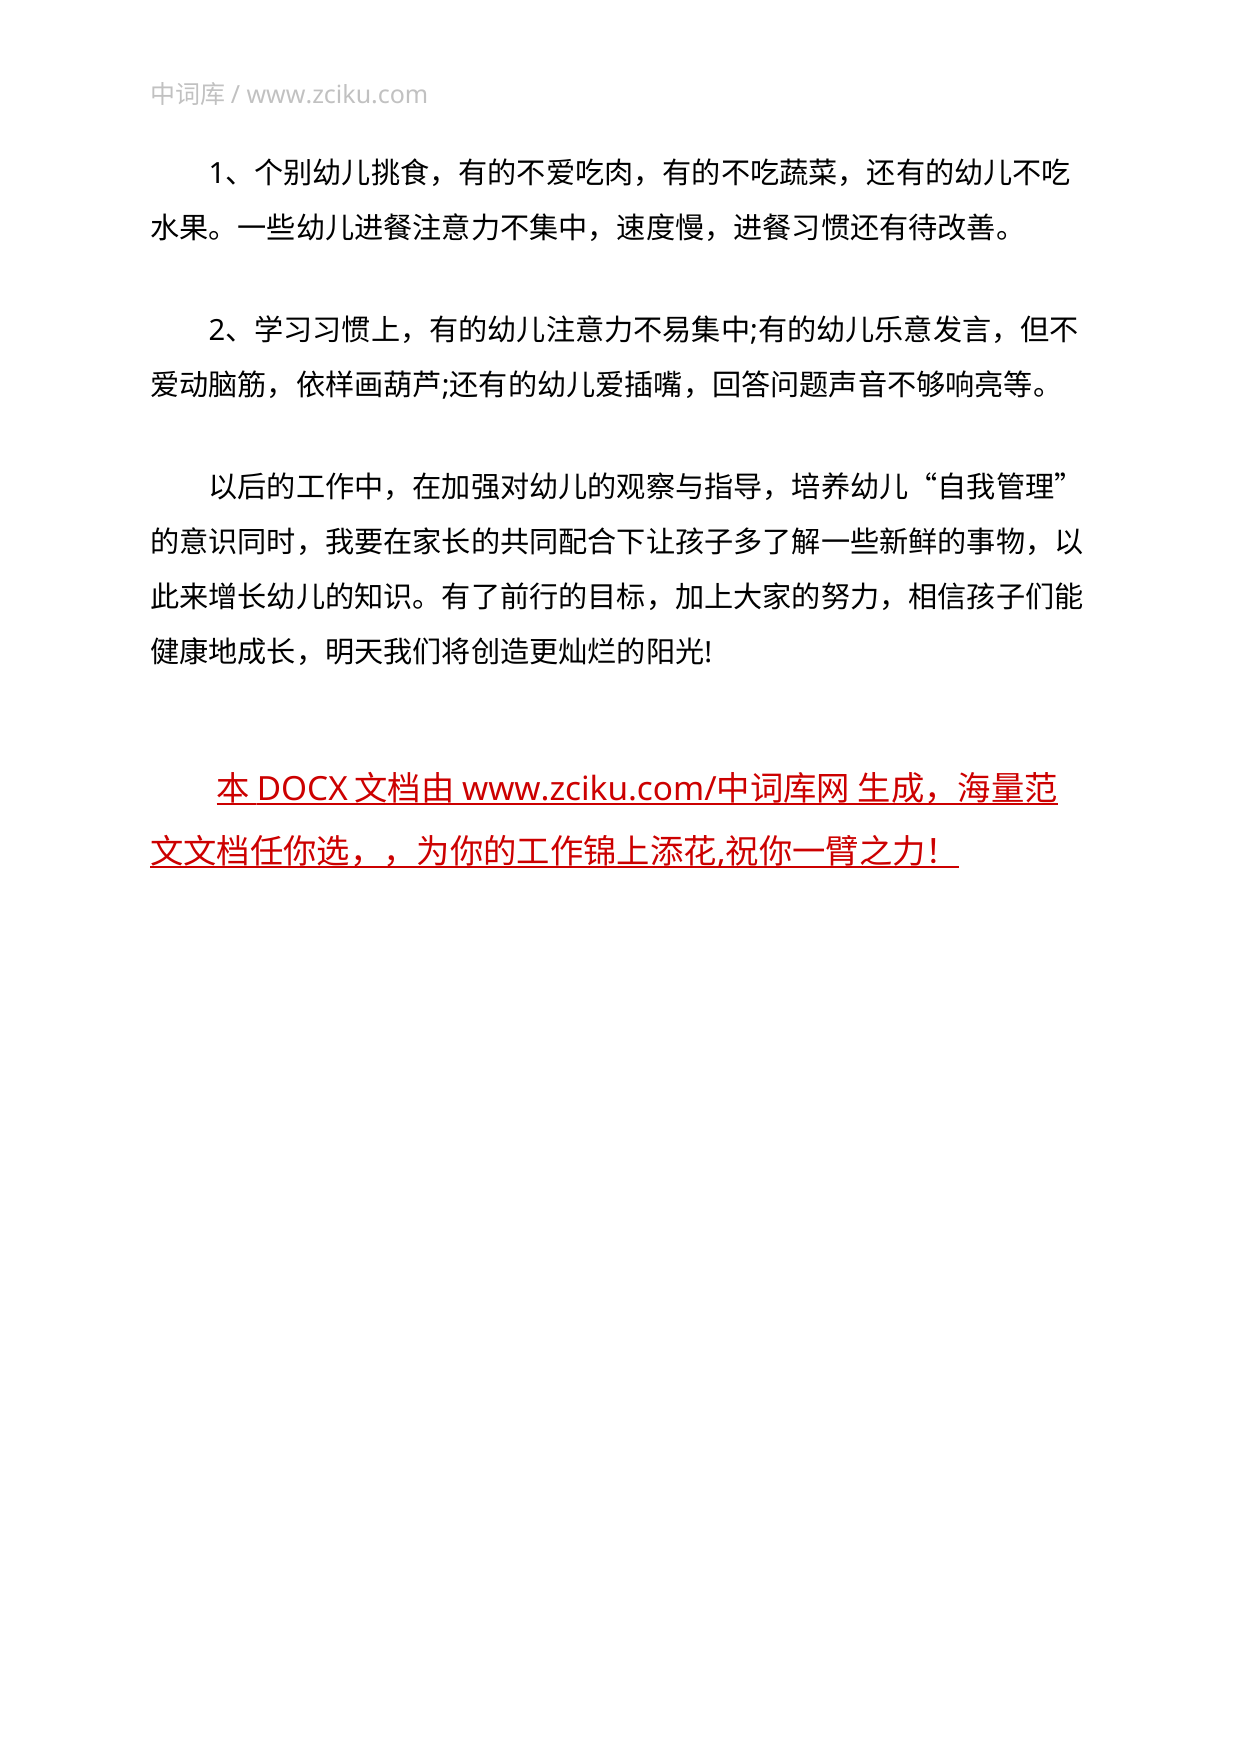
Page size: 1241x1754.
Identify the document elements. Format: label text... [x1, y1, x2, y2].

text 2、学习习惯上，有的幼儿注意力不易集中;有的幼儿乐意发言，但不爱动脑筋，依样画葫芦;还有的幼儿爱插嘴，回答问题声音不够响亮等。 [150, 307, 1090, 404]
text 本DOCX文档由 www.zciku.com/中词库网 生成，海量范文文档任你选，，为你的工作锦上添花,祝你一臂之力！ [150, 762, 1090, 873]
text 1、个别幼儿挑食，有的不爱吃肉，有的不吃蔬菜，还有的幼儿不吃水果。一些幼儿进餐注意力不集中，速度慢，进餐习惯还有待改善。 [150, 150, 1090, 247]
text 以后的工作中，在加强对幼儿的观察与指导，培养幼儿“自我管理”的意识同时，我要在家长的共同配合下让孩子多了解一些新鲜的事物，以此来增长幼儿的知识。有了前行的目标，加上大家的努力，相信孩子们能健康地成长，明天我们将创造更灿烂的阳光! [150, 464, 1090, 671]
